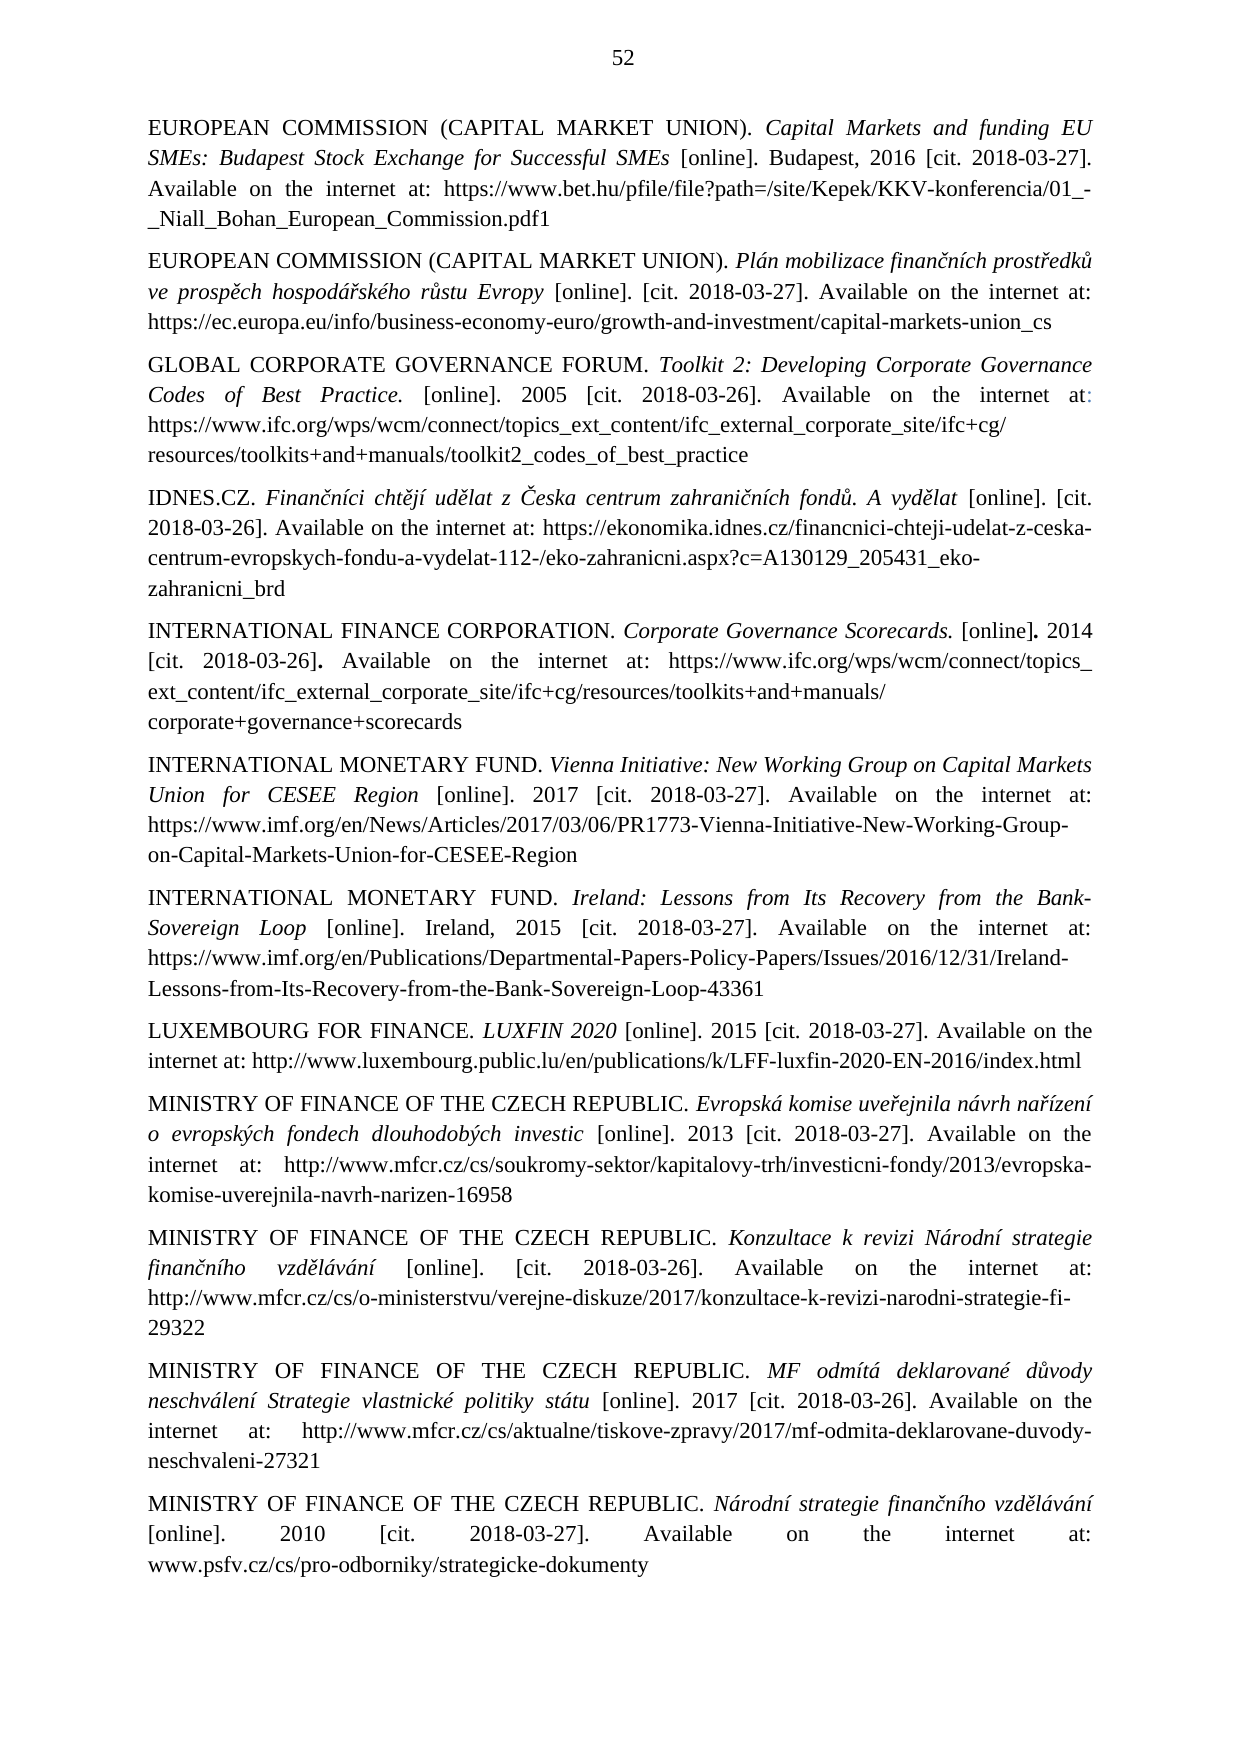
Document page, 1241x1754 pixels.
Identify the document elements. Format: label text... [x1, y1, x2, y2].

text GLOBAL CORPORATE GOVERNANCE FORUM. Toolkit 2: Developing Corporate Governance Codes of Best Practice. [online]. 2005 [cit. 2018-03-26]. Available on the internet at: https://www.ifc.org/wps/wcm/connect/topics_ext_content/ifc_external_corporate_site/ifc+cg/resources/toolkits+and+manuals/toolkit2_codes_of_best_practice [148, 351, 1093, 468]
text INTERNATIONAL MONETARY FUND. Vienna Initiative: New Working Group on Capital Markets Union for CESEE Region [online]. 2017 [cit. 2018-03-27]. Available on the internet at: https://www.imf.org/en/News/Articles/2017/03/06/PR1773-Vienna-Initiative-New-Working-Group-on-Capital-Markets-Union-for-CESEE-Region [148, 751, 1093, 868]
text LUXEMBOURG FOR FINANCE. LUXFIN 2020 [online]. 2015 [cit. 2018-03-27]. Available on the internet at: http://www.luxembourg.public.lu/en/publications/k/LFF-luxfin-2020-EN-2016/index.html [148, 1017, 1093, 1074]
text MINISTRY OF FINANCE OF THE CZECH REPUBLIC. MF odmítá deklarované důvody neschválení Strategie vlastnické politiky státu [online]. 2017 [cit. 2018-03-26]. Available on the internet at: http://www.mfcr.cz/cs/aktualne/tiskove-zpravy/2017/mf-odmita-deklarovane-duvody-neschvaleni-27321 [148, 1357, 1093, 1474]
text INTERNATIONAL FINANCE CORPORATION. Corporate Governance Scorecards. [online]. 2014 [cit. 2018-03-26]. Available on the internet at: https://www.ifc.org/wps/wcm/connect/topics_ ext_content/ifc_external_corporate_site/ifc+cg/resources/toolkits+and+manuals/corporate+governance+scorecards [148, 617, 1093, 734]
text MINISTRY OF FINANCE OF THE CZECH REPUBLIC. Národní strategie finančního vzdělávání [online]. 2010 [cit. 2018-03-27]. Available on the internet at: www.psfv.cz/cs/pro-odborniky/strategicke-dokumenty [148, 1490, 1093, 1577]
text EUROPEAN COMMISSION (CAPITAL MARKET UNION). Capital Markets and funding EU SMEs: Budapest Stock Exchange for Successful SMEs [online]. Budapest, 2016 [cit. 2018-03-27]. Available on the internet at: https://www.bet.hu/pfile/file?path=/site/Kepek/KKV-konferencia/01_-_Niall_Bohan_European_Commission.pdf1 [148, 114, 1093, 231]
text INTERNATIONAL MONETARY FUND. Ireland: Lessons from Its Recovery from the Bank-Sovereign Loop [online]. Ireland, 2015 [cit. 2018-03-27]. Available on the internet at: https://www.imf.org/en/Publications/Departmental-Papers-Policy-Papers/Issues/2016/12/31/Ireland-Lessons-from-Its-Recovery-from-the-Bank-Sovereign-Loop-43361 [148, 884, 1093, 1001]
text MINISTRY OF FINANCE OF THE CZECH REPUBLIC. Evropská komise uveřejnila návrh nařízení o evropských fondech dlouhodobých investic [online]. 2013 [cit. 2018-03-27]. Available on the internet at: http://www.mfcr.cz/cs/soukromy-sektor/kapitalovy-trh/investicni-fondy/2013/evropska-komise-uverejnila-navrh-narizen-16958 [148, 1090, 1093, 1207]
text EUROPEAN COMMISSION (CAPITAL MARKET UNION). Plán mobilizace finančních prostředků ve prospěch hospodářského růstu Evropy [online]. [cit. 2018-03-27]. Available on the internet at: https://ec.europa.eu/info/business-economy-euro/growth-and-investment/capital-markets-union_cs [148, 248, 1093, 334]
text IDNES.CZ. Finančníci chtějí udělat z Česka centrum zahraničních fondů. A vydělat [online]. [cit. 2018-03-26]. Available on the internet at: https://ekonomika.idnes.cz/financnici-chteji-udelat-z-ceska-centrum-evropskych-fondu-a-vydelat-112-/eko-zahranicni.aspx?c=A130129_205431_eko-zahranicni_brd [148, 484, 1093, 601]
text MINISTRY OF FINANCE OF THE CZECH REPUBLIC. Konzultace k revizi Národní strategie finančního vzdělávání [online]. [cit. 2018-03-26]. Available on the internet at: http://www.mfcr.cz/cs/o-ministerstvu/verejne-diskuze/2017/konzultace-k-revizi-narodni-strategie-fi-29322 [148, 1224, 1093, 1341]
